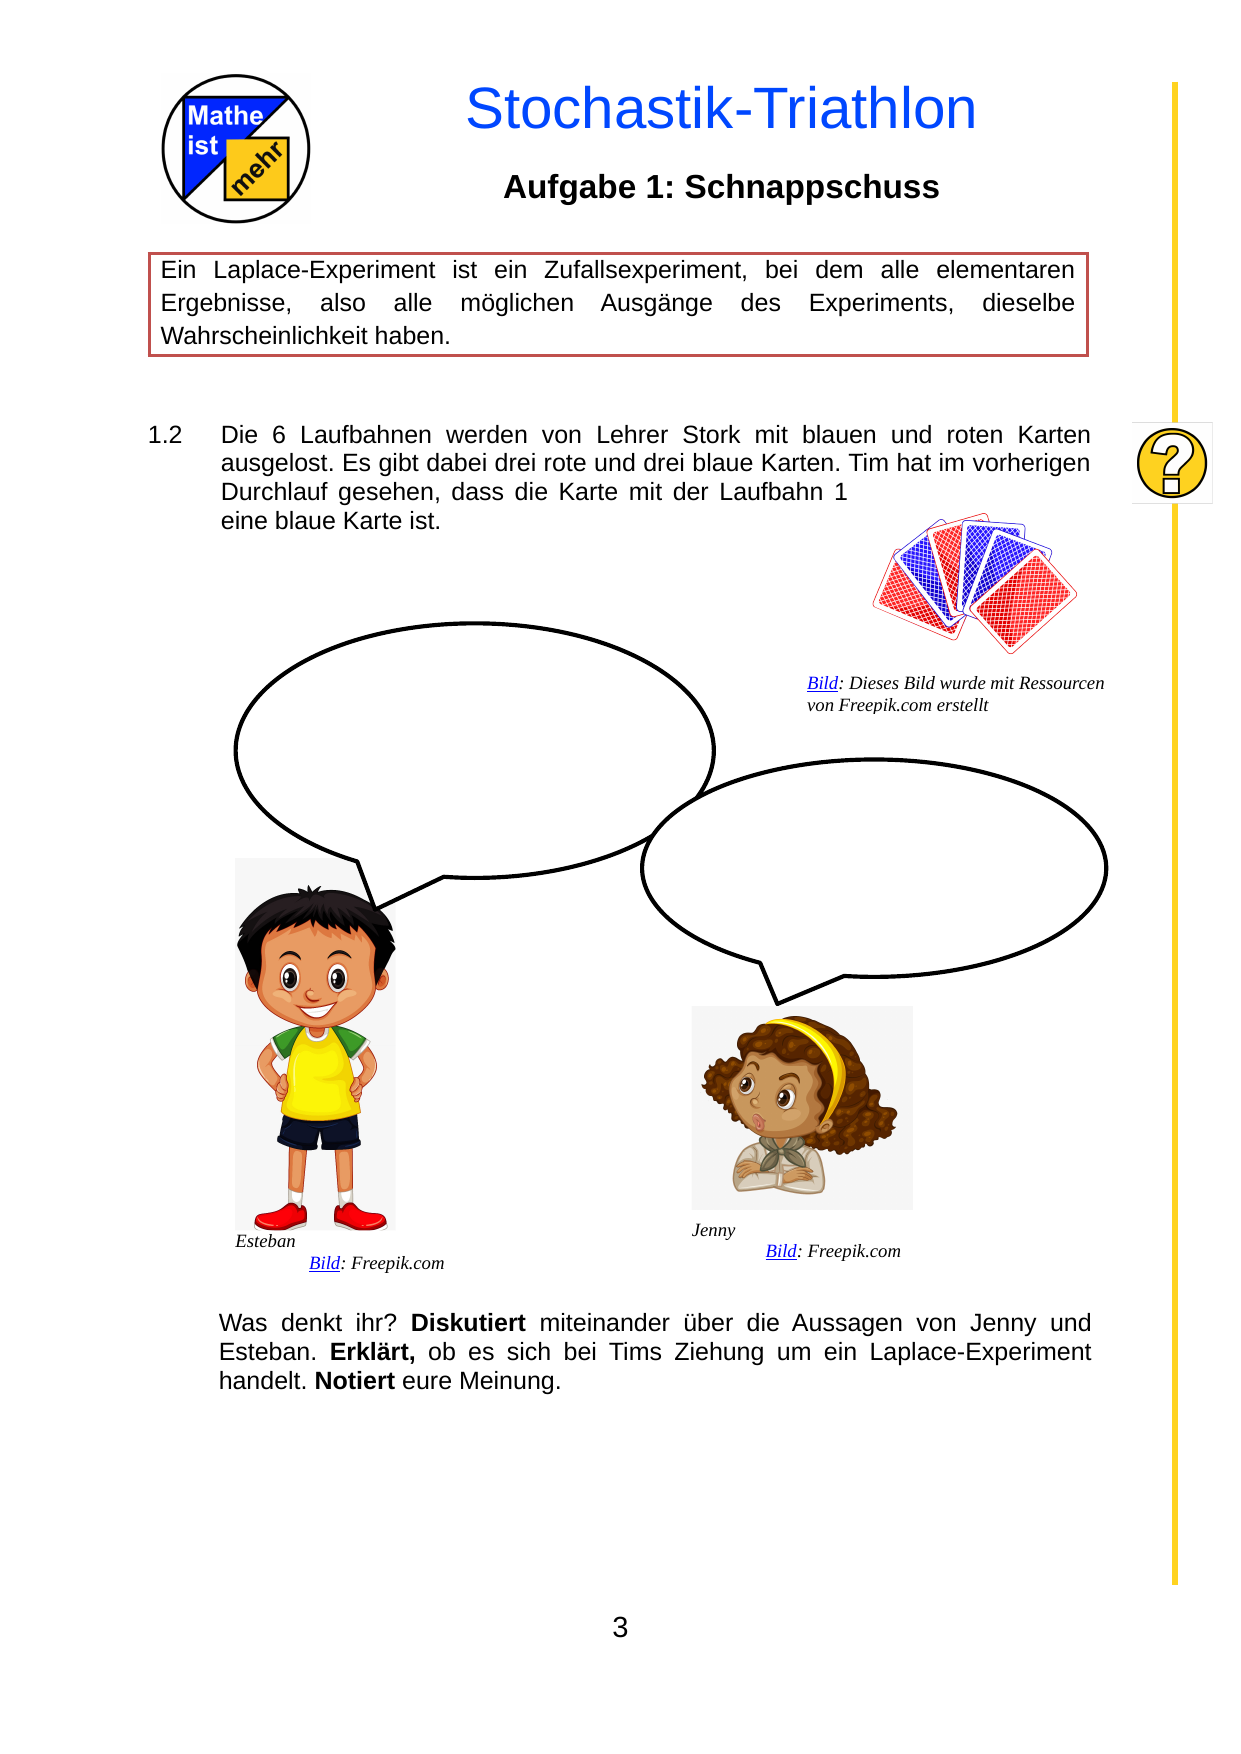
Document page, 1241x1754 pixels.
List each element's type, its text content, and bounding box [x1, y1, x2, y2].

picture [1132, 422, 1213, 504]
text 1.2 Die 6 Laufbahnen werden von Lehrer Stork mit blauen und roten Karten ausgelost. Es gibt dabei drei rote und drei blaue Karten. Tim hat im vorherigen Durchlauf gesehen, dass die Karte mit der Laufbahn 1 eine blaue Karte ist. [148, 420, 1093, 535]
picture [867, 503, 1079, 665]
picture [691, 1006, 913, 1210]
picture [235, 858, 396, 1230]
picture [161, 73, 311, 224]
text Was denkt ihr? Diskutiert miteinander über die Aussagen von Jenny und Esteban. Erklärt, ob es sich bei Tims Ziehung um ein Laplace-Experiment handelt. Notiert eure Meinung. [148, 1308, 1093, 1395]
table_header Ein Laplace-Experiment ist ein Zufallsexperiment, bei dem alle elementaren Ergebnisse, also alle möglichen Ausgänge des Experiments, dieselbe Wahrscheinlichkeit haben. [151, 255, 1086, 354]
